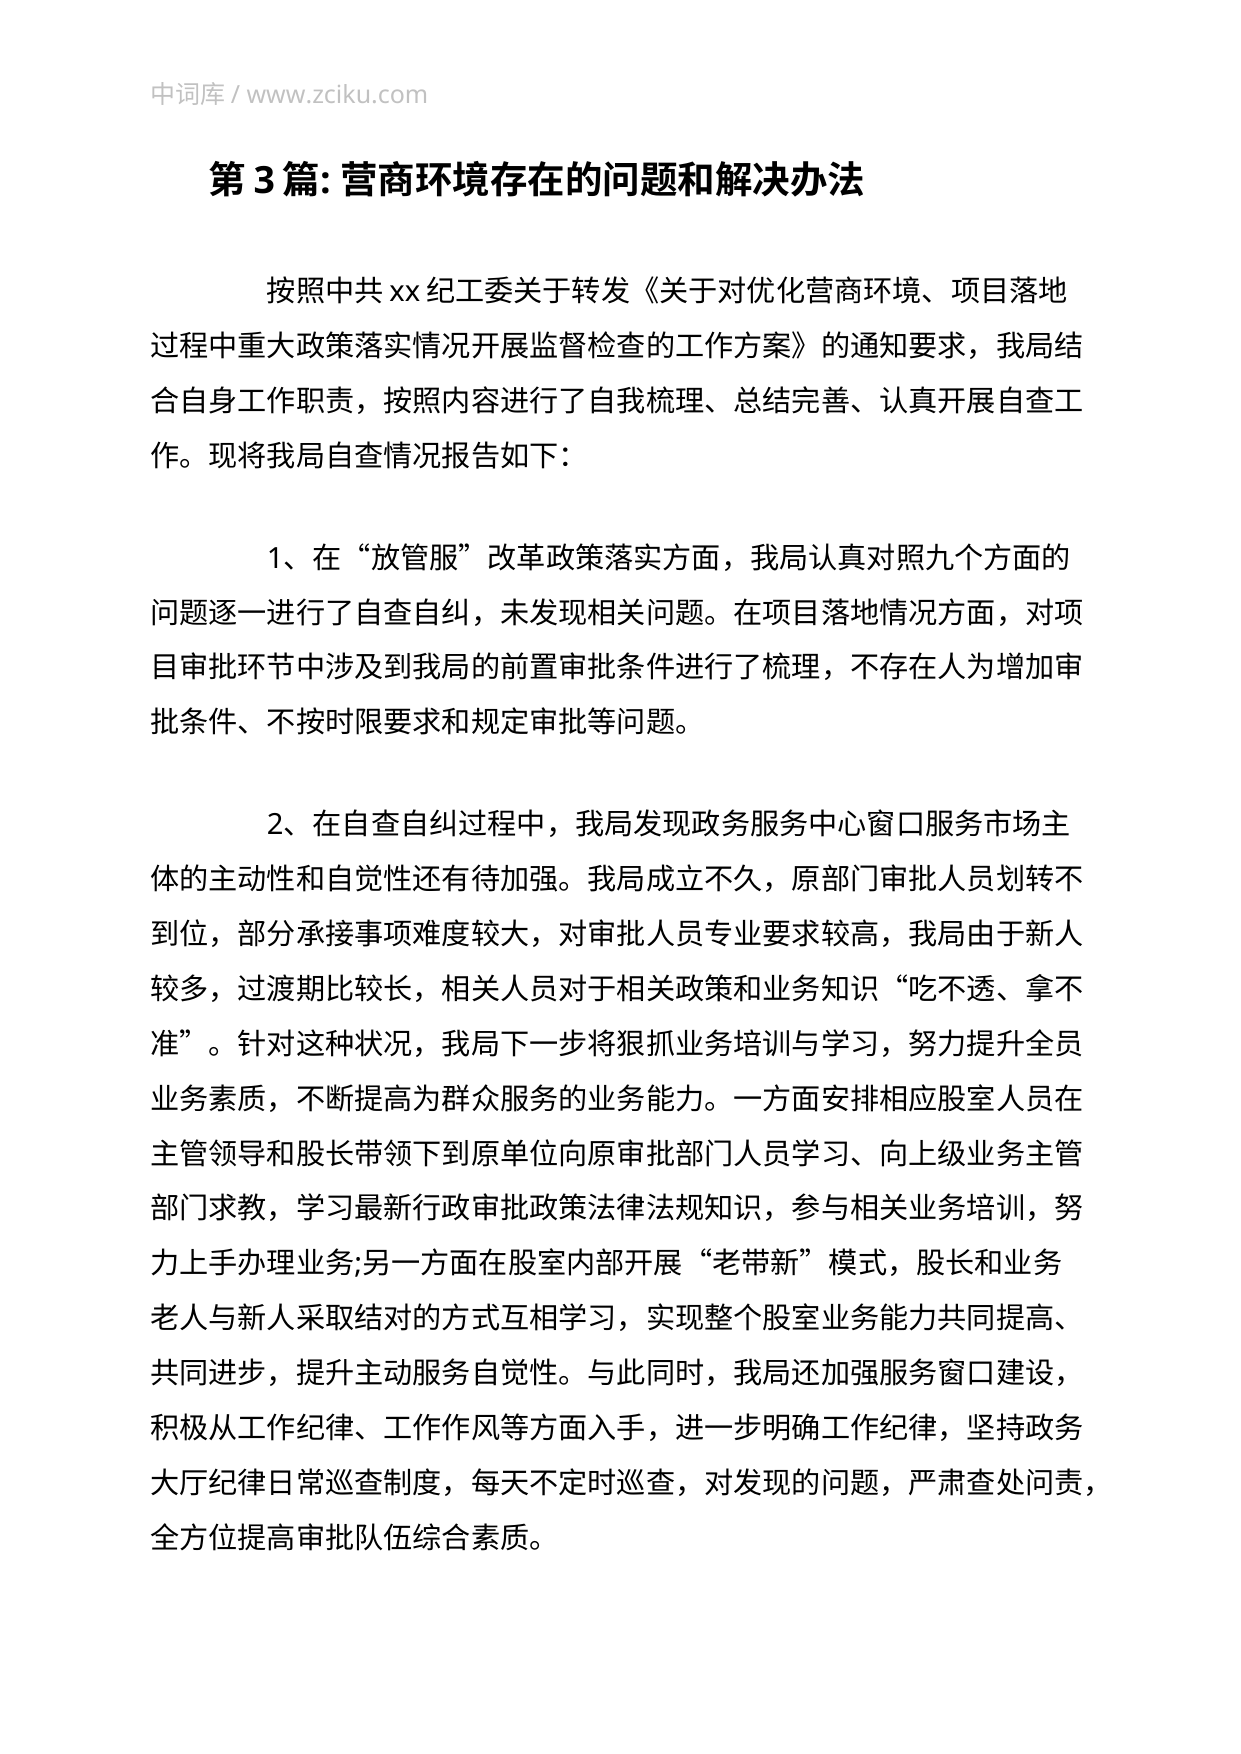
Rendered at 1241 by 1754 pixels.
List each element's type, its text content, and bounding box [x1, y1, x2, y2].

text 1、在“放管服”改革政策落实方面，我局认真对照九个方面的问题逐一进行了自查自纠，未发现相关问题。在项目落地情况方面，对项目审批环节中涉及到我局的前置审批条件进行了梳理，不存在人为增加审批条件、不按时限要求和规定审批等问题。 [150, 534, 1090, 741]
text 2、在自查自纠过程中，我局发现政务服务中心窗口服务市场主体的主动性和自觉性还有待加强。我局成立不久，原部门审批人员划转不到位，部分承接事项难度较大，对审批人员专业要求较高，我局由于新人较多，过渡期比较长，相关人员对于相关政策和业务知识“吃不透、拿不准”。针对这种状况，我局下一步将狠抓业务培训与学习，努力提升全员业务素质，不断提高为群众服务的业务能力。一方面安排相应股室人员在主管领导和股长带领下到原单位向原审批部门人员学习、向上级业务主管部门求教，学习最新行政审批政策法律法规知识，参与相关业务培训，努力上手办理业务;另一方面在股室内部开展“老带新”模式，股长和业务老人与新人采取结对的方式互相学习，实现整个股室业务能力共同提高、共同进步，提升主动服务自觉性。与此同时，我局还加强服务窗口建设，积极从工作纪律、工作作风等方面入手，进一步明确工作纪律，坚持政务大厅纪律日常巡查制度，每天不定时巡查，对发现的问题，严肃查处问责，全方位提高审批队伍综合素质。 [150, 801, 1090, 1557]
text 按照中共xx纪工委关于转发《关于对优化营商环境、项目落地过程中重大政策落实情况开展监督检查的工作方案》的通知要求，我局结合自身工作职责，按照内容进行了自我梳理、总结完善、认真开展自查工作。现将我局自查情况报告如下： [150, 268, 1090, 475]
text 第3篇: 营商环境存在的问题和解决办法 [150, 150, 1090, 204]
